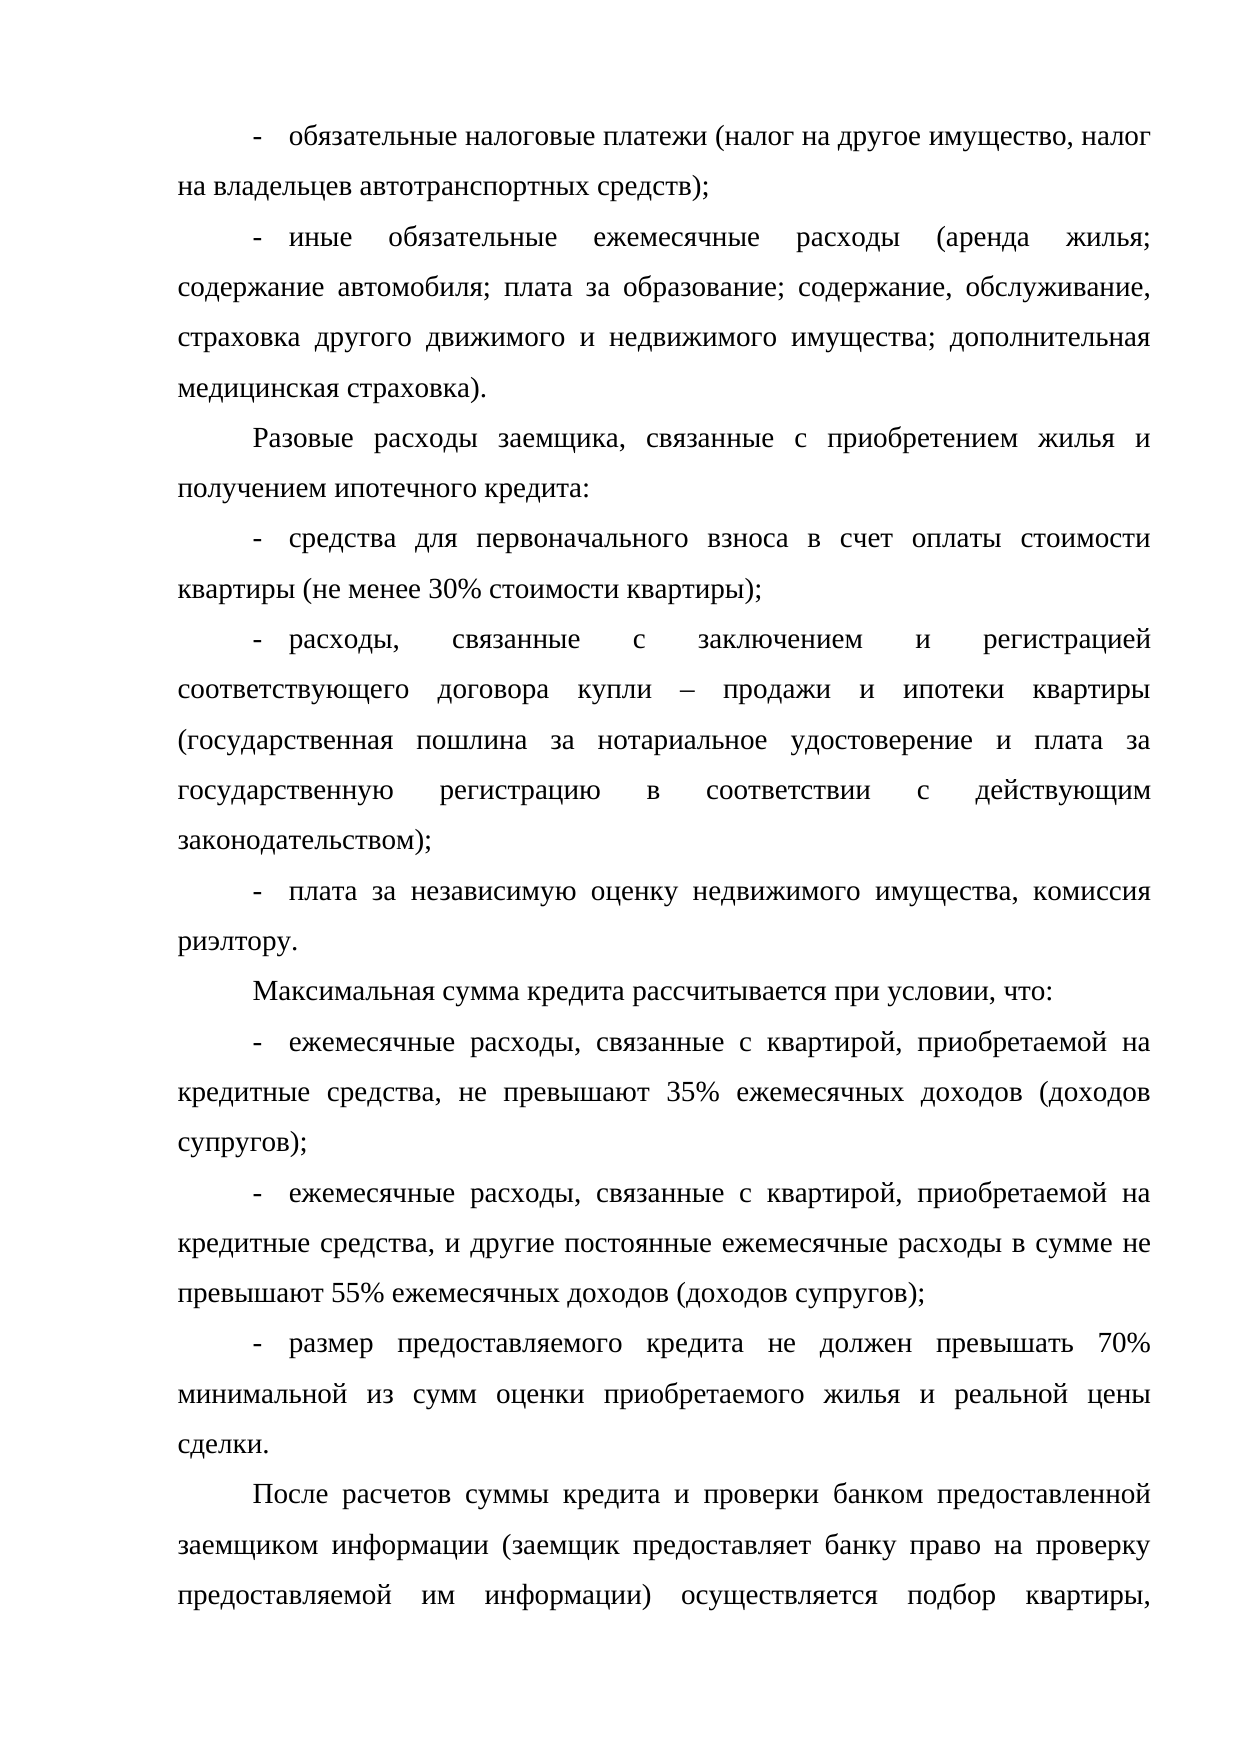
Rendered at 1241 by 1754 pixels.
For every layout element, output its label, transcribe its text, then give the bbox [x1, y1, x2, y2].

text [177, 1477, 1152, 1611]
list плата за независимую оценку недвижимого имущества, комиссия риэлтору. [177, 873, 1152, 957]
list обязательные налоговые платежи (налог на другое имущество, налог на владельцев автотранспортных средств); [177, 118, 1152, 202]
list расходы, связанные с заключением и регистрацией соответствующего договора купли – продажи и ипотеки квартиры (государственная пошлина за нотариальное удостоверение и плата за государственную регистрацию в соответствии с действующим законодательством); [177, 621, 1152, 856]
list ежемесячные расходы, связанные с квартирой, приобретаемой на кредитные средства, и другие постоянные ежемесячные расходы в сумме не превышают 55% ежемесячных доходов (доходов супругов); [177, 1175, 1152, 1309]
text Разовые расходы заемщика, связанные с приобретением жилья и получением ипотечного кредита: [177, 420, 1152, 504]
list размер предоставляемого кредита не должен превышать 70% минимальной из сумм оценки приобретаемого жилья и реальной цены сделки. [177, 1326, 1152, 1460]
list ежемесячные расходы, связанные с квартирой, приобретаемой на кредитные средства, не превышают 35% ежемесячных доходов (доходов супругов); [177, 1024, 1152, 1158]
text Максимальная сумма кредита рассчитывается при условии, что: [177, 973, 1152, 1007]
list средства для первоначального взноса в счет оплаты стоимости квартиры (не менее 30% стоимости квартиры); [177, 521, 1152, 604]
list иные обязательные ежемесячные расходы (аренда жилья; содержание автомобиля; плата за образование; содержание, обслуживание, страховка другого движимого и недвижимого имущества; дополнительная медицинская страховка). [177, 219, 1152, 403]
